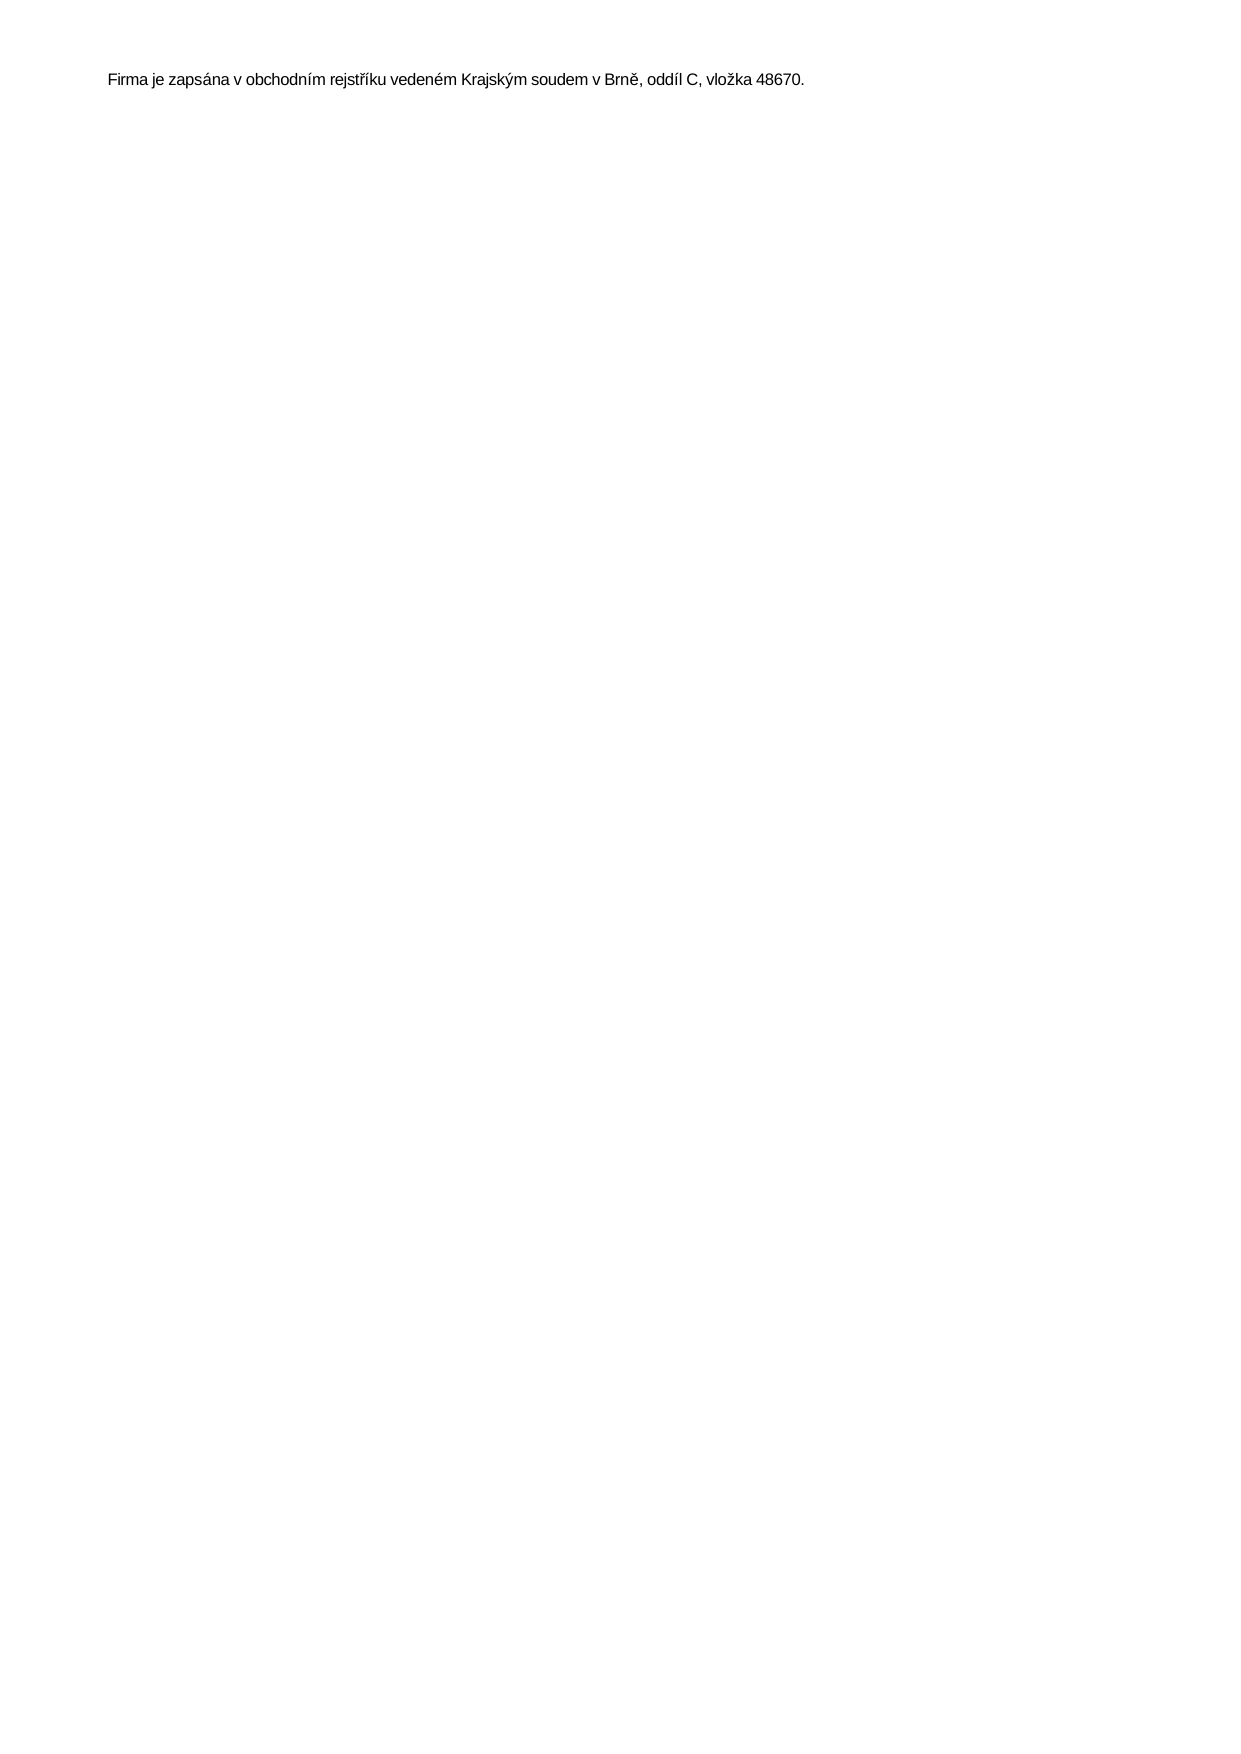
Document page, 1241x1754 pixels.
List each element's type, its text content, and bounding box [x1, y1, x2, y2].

text Firma je zapsána v obchodním rejstříku vedeném Krajským soudem v Brně, oddíl C, vložka 48670. [107, 69, 1154, 89]
